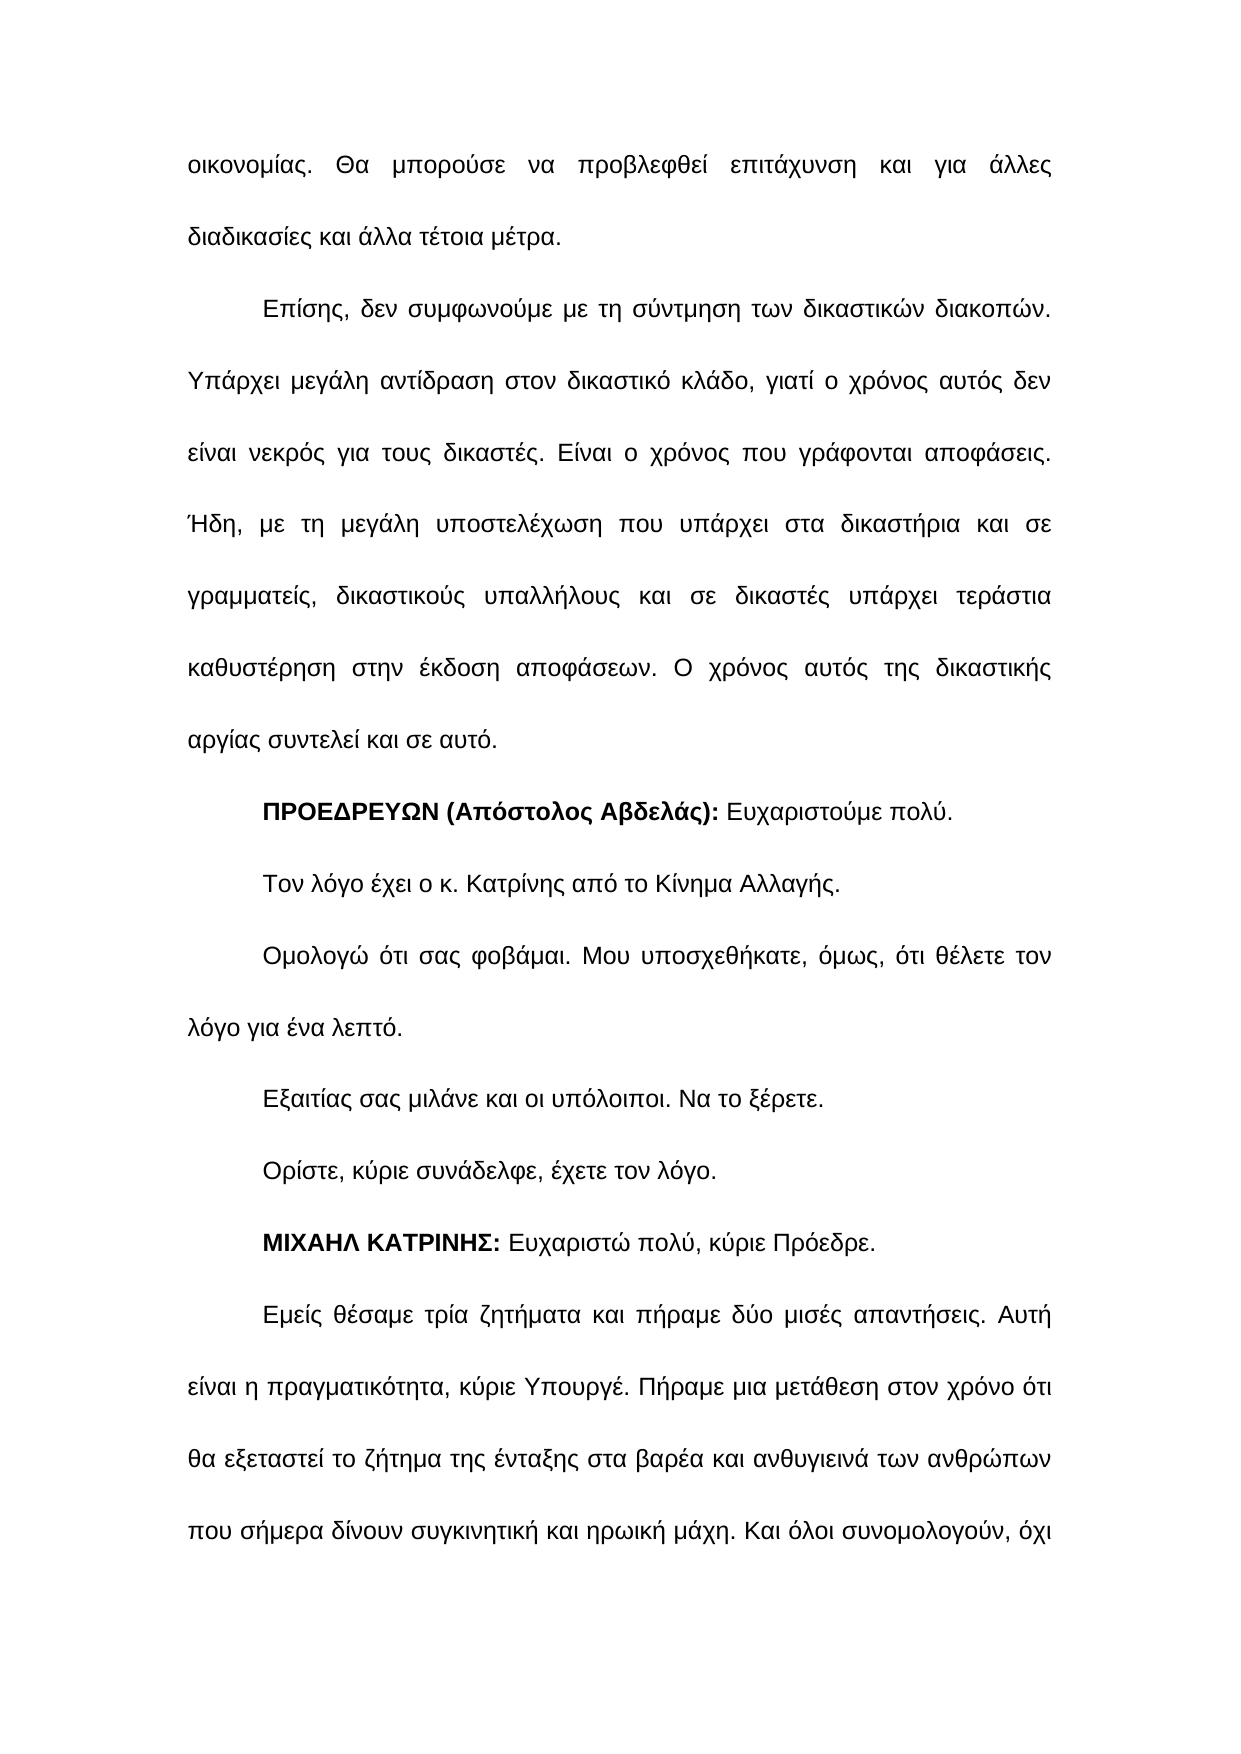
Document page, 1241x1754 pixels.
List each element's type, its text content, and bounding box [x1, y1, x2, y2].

text Εξαιτίας σας μιλάνε και οι υπόλοιποι. Να το ξέρετε. [187, 1084, 1053, 1113]
text Ορίστε, κύριε συνάδελφε, έχετε τον λόγο. [187, 1156, 1053, 1185]
text Ομολογώ ότι σας φοβάμαι. Μου υποσχεθήκατε, όμως, ότι θέλετε τον λόγο για ένα λεπτό. [187, 941, 1053, 1041]
text ΠΡΟΕΔΡΕΥΩΝ (Απόστολος Αβδελάς): Ευχαριστούμε πολύ. [187, 797, 1053, 826]
text ΜΙΧΑΗΛ ΚΑΤΡΙΝΗΣ: Ευχαριστώ πολύ, κύριε Πρόεδρε. [187, 1228, 1053, 1257]
text Τον λόγο έχει ο κ. Κατρίνης από το Κίνημα Αλλαγής. [187, 869, 1053, 897]
text Επίσης, δεν συμφωνούμε με τη σύντμηση των δικαστικών διακοπών. Υπάρχει μεγάλη αντίδραση στον δικαστικό κλάδο, γιατί ο χρόνος αυτός δεν είναι νεκρός για τους δικαστές. Είναι ο χρόνος που γράφονται αποφάσεις. Ήδη, με τη μεγάλη υποστελέχωση που υπάρχει στα δικαστήρια και σε γραμματείς, δικαστικούς υπαλλήλους και σε δικαστές υπάρχει τεράστια καθυστέρηση στην έκδοση αποφάσεων. Ο χρόνος αυτός της δικαστικής αργίας συντελεί και σε αυτό. [187, 294, 1053, 754]
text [187, 1300, 1053, 1544]
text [187, 150, 1053, 251]
